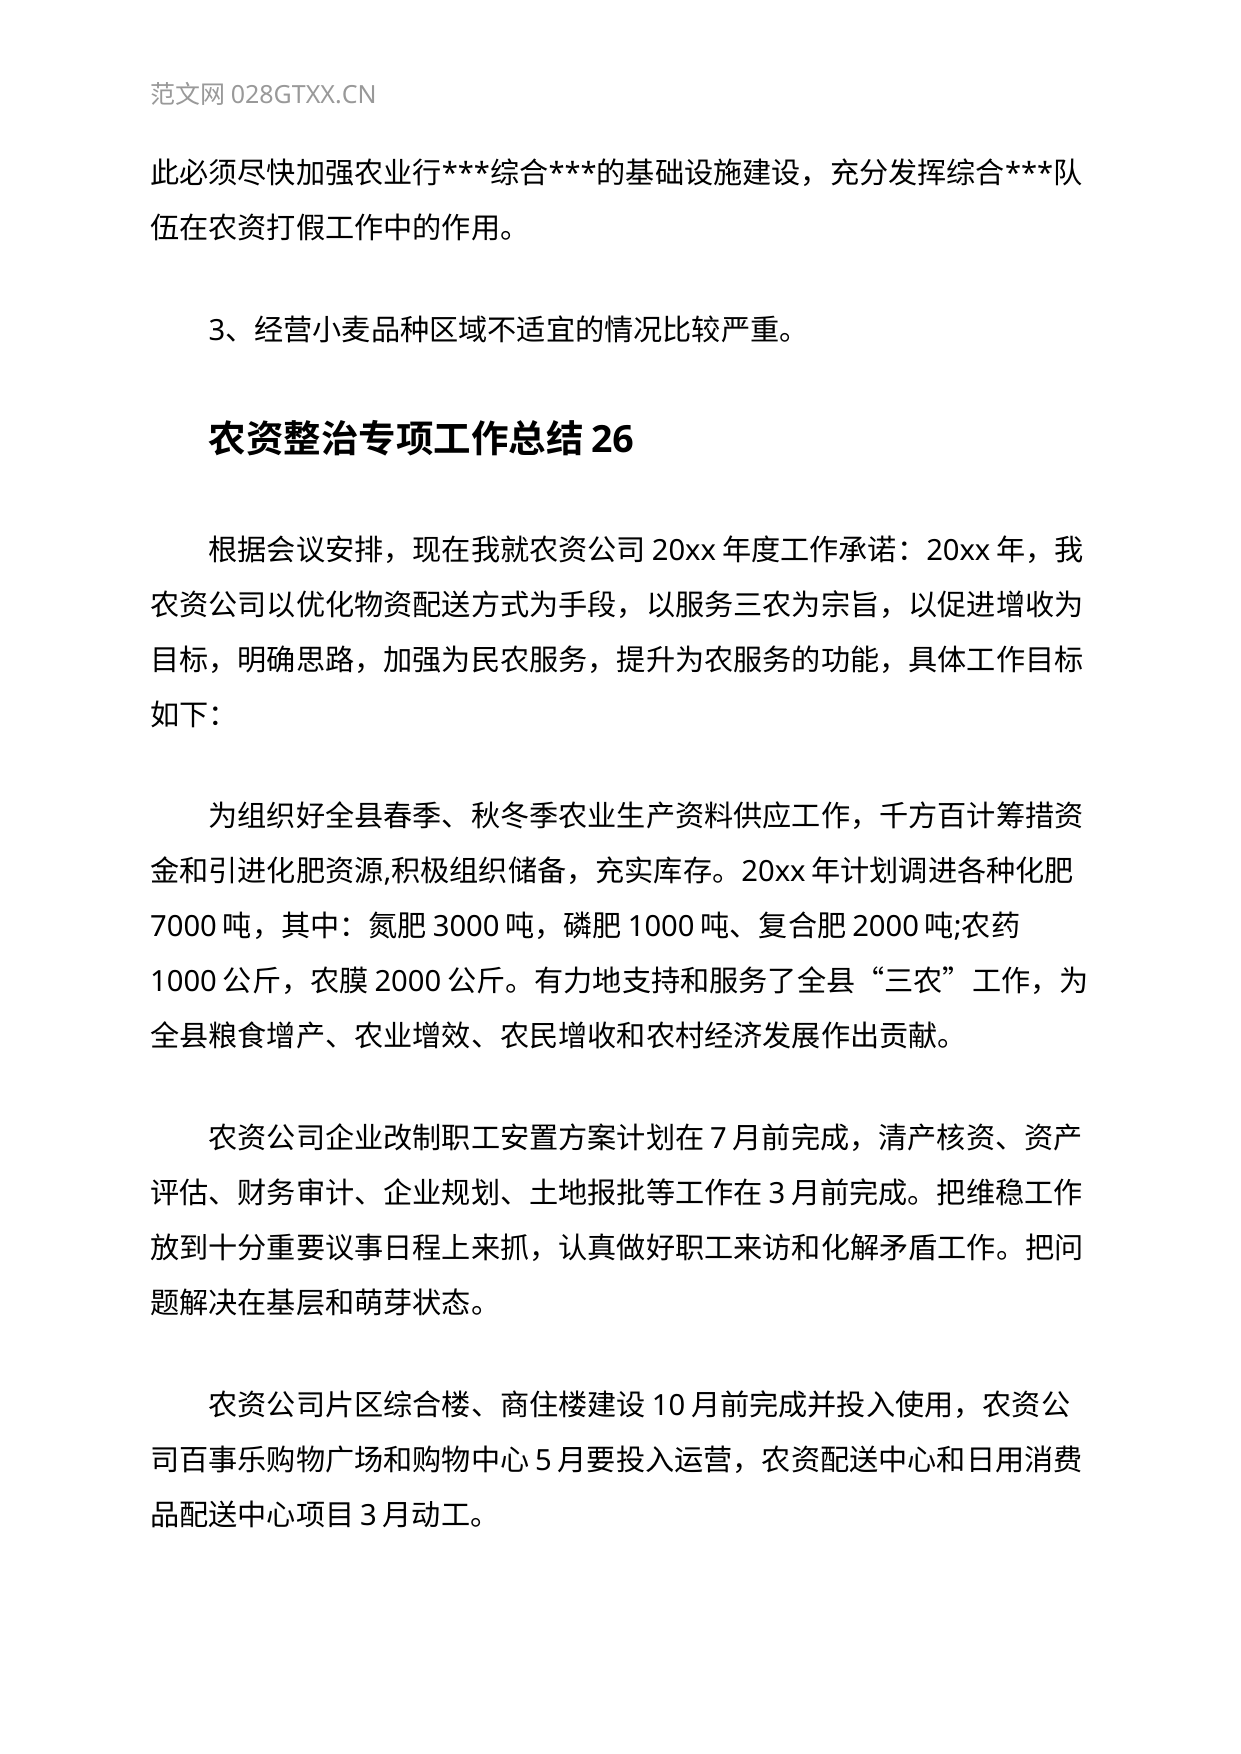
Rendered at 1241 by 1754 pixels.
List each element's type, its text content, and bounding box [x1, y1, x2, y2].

text 农资公司企业改制职工安置方案计划在7月前完成，清产核资、资产评估、财务审计、企业规划、土地报批等工作在3月前完成。把维稳工作放到十分重要议事日程上来抓，认真做好职工来访和化解矛盾工作。把问题解决在基层和萌芽状态。 [150, 1114, 1090, 1322]
text 根据会议安排，现在我就农资公司20xx年度工作承诺：20xx年，我农资公司以优化物资配送方式为手段，以服务三农为宗旨，以促进增收为目标，明确思路，加强为民农服务，提升为农服务的功能，具体工作目标如下： [150, 526, 1090, 733]
text 农资整治专项工作总结26 [150, 409, 1090, 463]
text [150, 150, 1090, 247]
text 为组织好全县春季、秋冬季农业生产资料供应工作，千方百计筹措资金和引进化肥资源,积极组织储备，充实库存。20xx年计划调进各种化肥7000吨，其中：氮肥3000吨，磷肥1000吨、复合肥2000吨;农药1000公斤，农膜2000公斤。有力地支持和服务了全县“三农”工作，为全县粮食增产、农业增效、农民增收和农村经济发展作出贡献。 [150, 793, 1090, 1055]
text 3、经营小麦品种区域不适宜的情况比较严重。 [150, 307, 1090, 349]
text 农资公司片区综合楼、商住楼建设10月前完成并投入使用，农资公司百事乐购物广场和购物中心5月要投入运营，农资配送中心和日用消费品配送中心项目3月动工。 [150, 1381, 1090, 1534]
